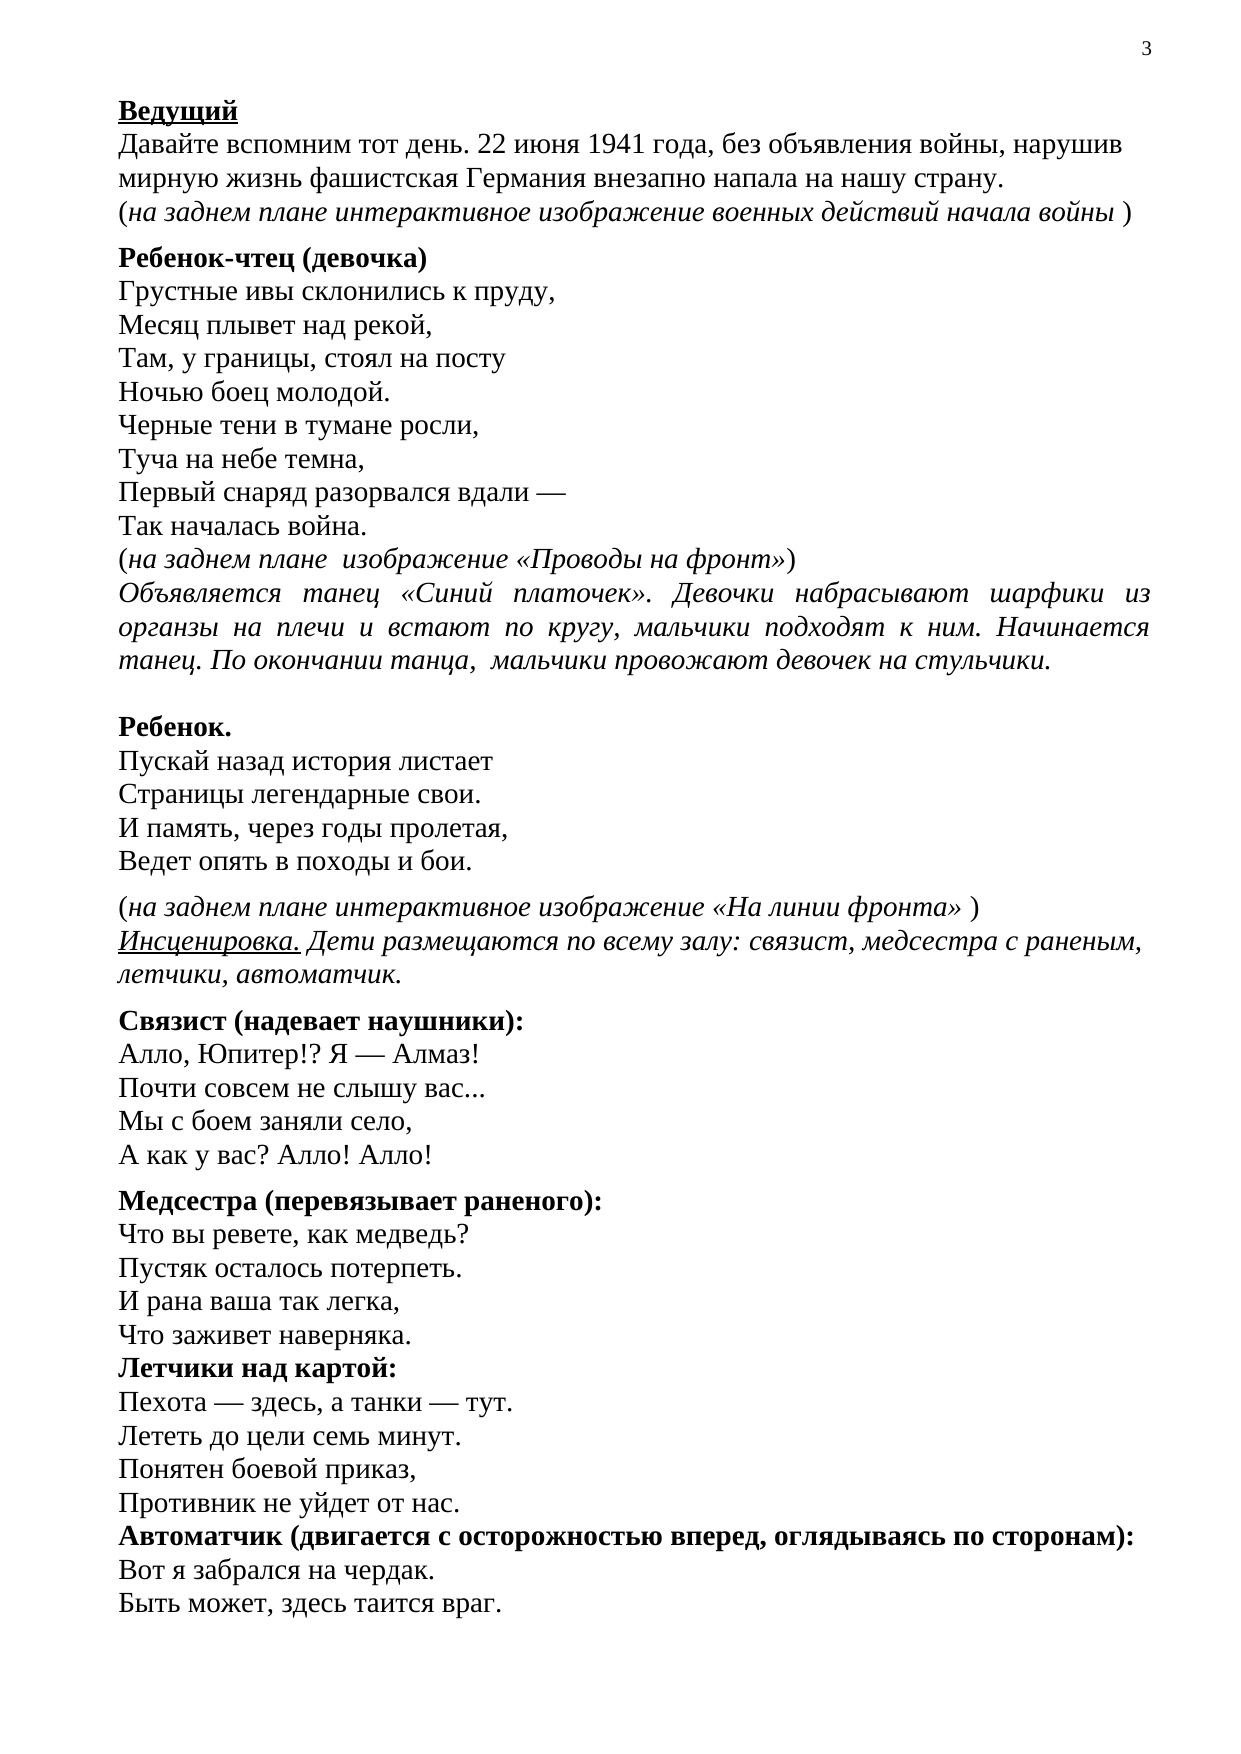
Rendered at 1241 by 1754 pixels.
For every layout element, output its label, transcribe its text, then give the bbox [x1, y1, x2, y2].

text Объявляется танец «Синий платочек». Девочки набрасывают шарфики из органзы на плечи и встают по кругу, мальчики подходят к ним. Начинается танец. По окончании танца, мальчики провожают девочек на стульчики. [118, 575, 1152, 676]
text Инсценировка. Дети размещаются по всему залу: связист, медсестра с раненым, летчики, автоматчик. [118, 923, 1152, 990]
text (на заднем плане интерактивное изображение военных действий начала войны ) [118, 194, 1152, 227]
text Медсестра (перевязывает раненого): Что вы ревете, как медведь? Пустяк осталось потерпеть. И рана ваша так легка, Что заживет наверняка. [118, 1183, 1152, 1351]
text Летчики над картой: Пехота — здесь, а танки — тут. Лететь до цели семь минут. Понятен боевой приказ, Противник не уйдет от нас. [118, 1351, 1152, 1518]
text Связист (надевает наушники): Алло, Юпитер!? Я — Алмаз! Почти совсем не слышу вас... Мы с боем заняли село, А как у вас? Алло! Алло! [118, 1003, 1152, 1170]
text Ребенок. [118, 709, 1152, 743]
text (на заднем плане изображение «Проводы на фронт») [118, 542, 1152, 575]
text Пускай назад история листает Страницы легендарные свои. И память, через годы пролетая, Ведет опять в походы и бои. [118, 743, 1152, 877]
text (на заднем плане интерактивное изображение «На линии фронта» ) [118, 889, 1152, 923]
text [118, 1518, 1152, 1619]
text Ведущий Давайте вспомним тот день. 22 июня 1941 года, без объявления войны, нарушив мирную жизнь фашистская Германия внезапно напала на нашу страну. [118, 93, 1152, 194]
text Ребенок-чтец (девочка) Грустные ивы склонились к пруду, Месяц плывет над рекой, Там, у границы, стоял на посту Ночью боец молодой. Черные тени в тумане росли, Туча на небе темна, Первый снаряд разорвался вдали — Так началась война. [118, 240, 1152, 542]
